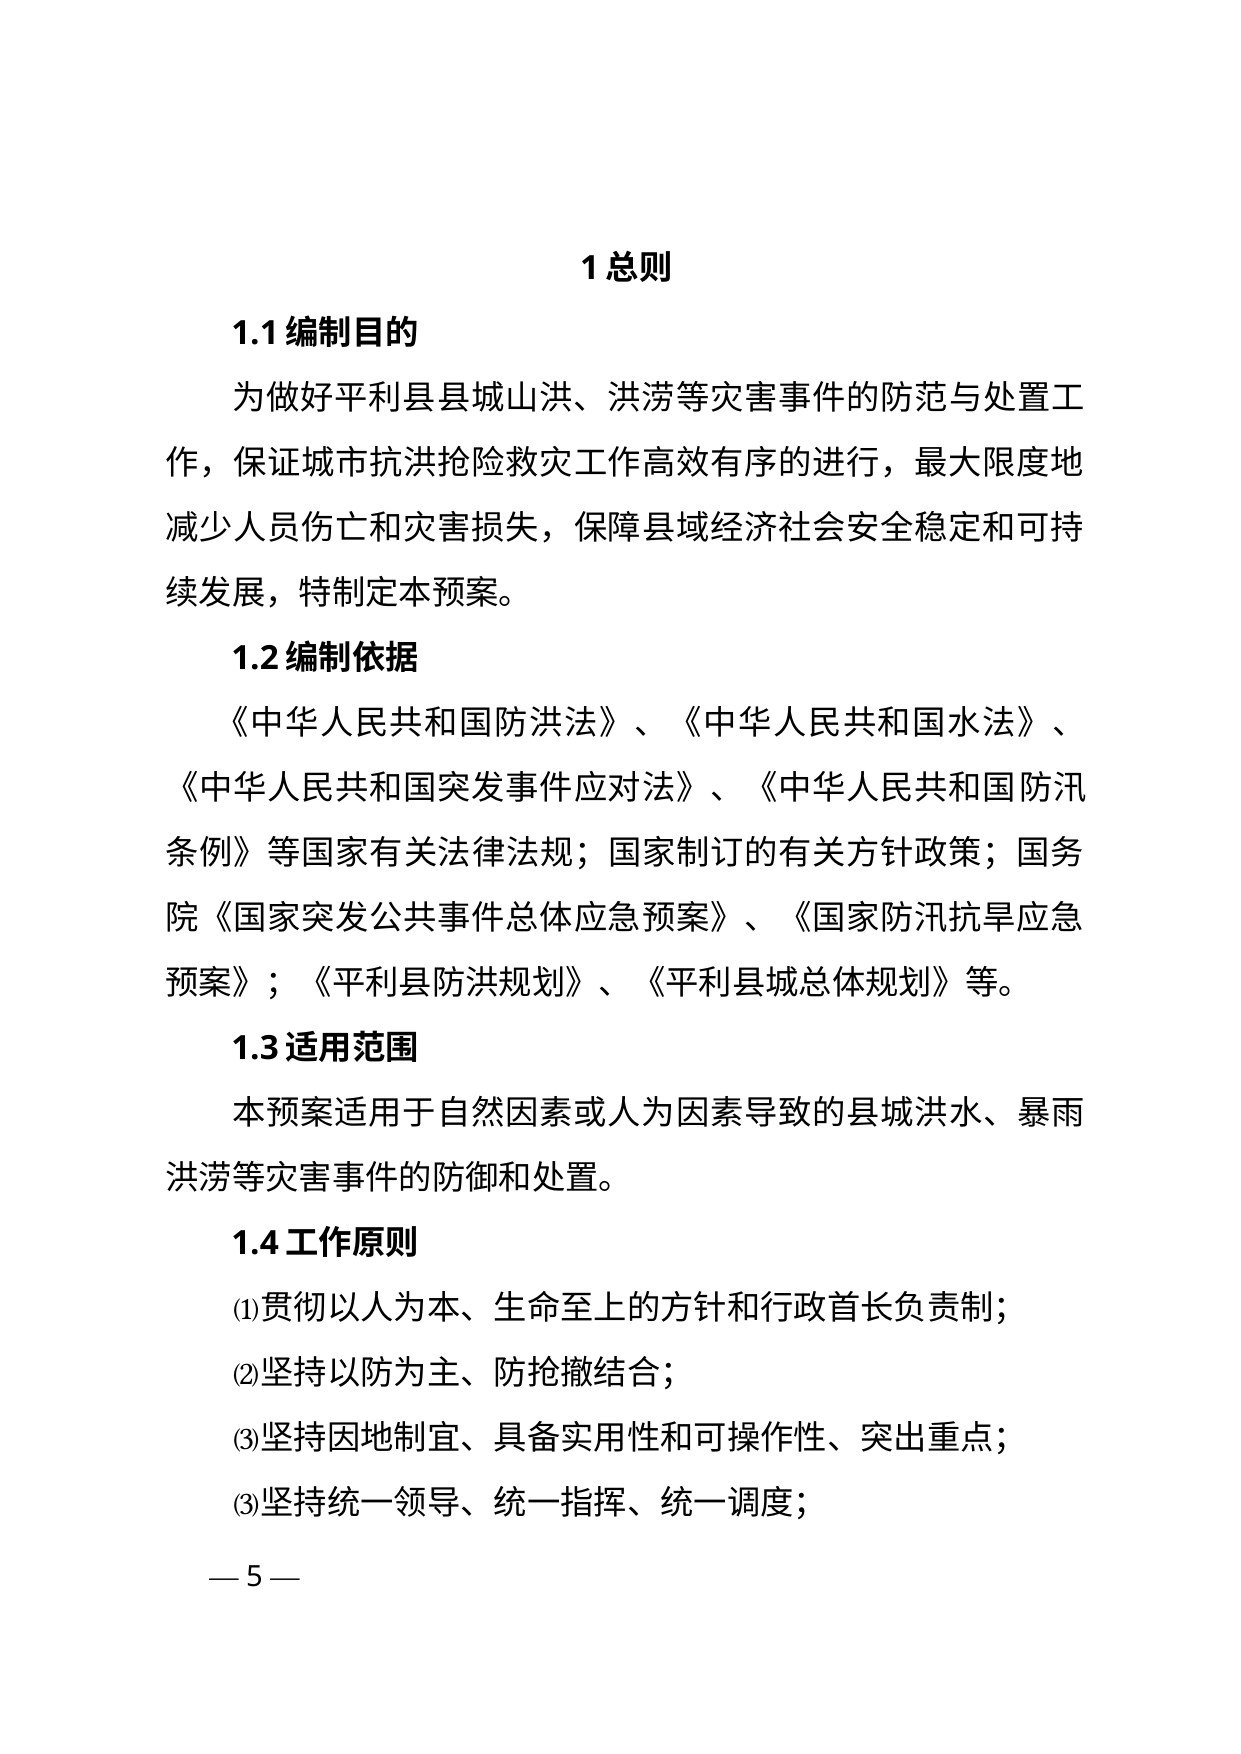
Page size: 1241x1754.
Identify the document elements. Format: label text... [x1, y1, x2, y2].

text ⑶坚持因地制宜、具备实用性和可操作性、突出重点； [165, 1403, 1087, 1468]
text 1总则 [165, 233, 1087, 298]
text 《中华人民共和国防洪法》、《中华人民共和国水法》、《中华人民共和国突发事件应对法》、《中华人民共和国防汛条例》等国家有关法律法规；国家制订的有关方针政策；国务院《国家突发公共事件总体应急预案》、《国家防汛抗旱应急预案》；《平利县防洪规划》、《平利县城总体规划》等。 [165, 688, 1087, 1013]
subtitle 1.4工作原则 [165, 1208, 1087, 1273]
subtitle 1.3适用范围 [165, 1013, 1087, 1078]
subtitle 1.1编制目的 [165, 298, 1087, 363]
text 本预案适用于自然因素或人为因素导致的县城洪水、暴雨洪涝等灾害事件的防御和处置。 [165, 1078, 1087, 1208]
text ⑶坚持统一领导、统一指挥、统一调度； [165, 1468, 1087, 1533]
text ⑵坚持以防为主、防抢撤结合； [165, 1338, 1087, 1403]
text 为做好平利县县城山洪、洪涝等灾害事件的防范与处置工作，保证城市抗洪抢险救灾工作高效有序的进行，最大限度地减少人员伤亡和灾害损失，保障县域经济社会安全稳定和可持续发展，特制定本预案。 [165, 363, 1087, 623]
text ⑴贯彻以人为本、生命至上的方针和行政首长负责制； [165, 1273, 1087, 1338]
subtitle 1.2编制依据 [165, 623, 1087, 688]
